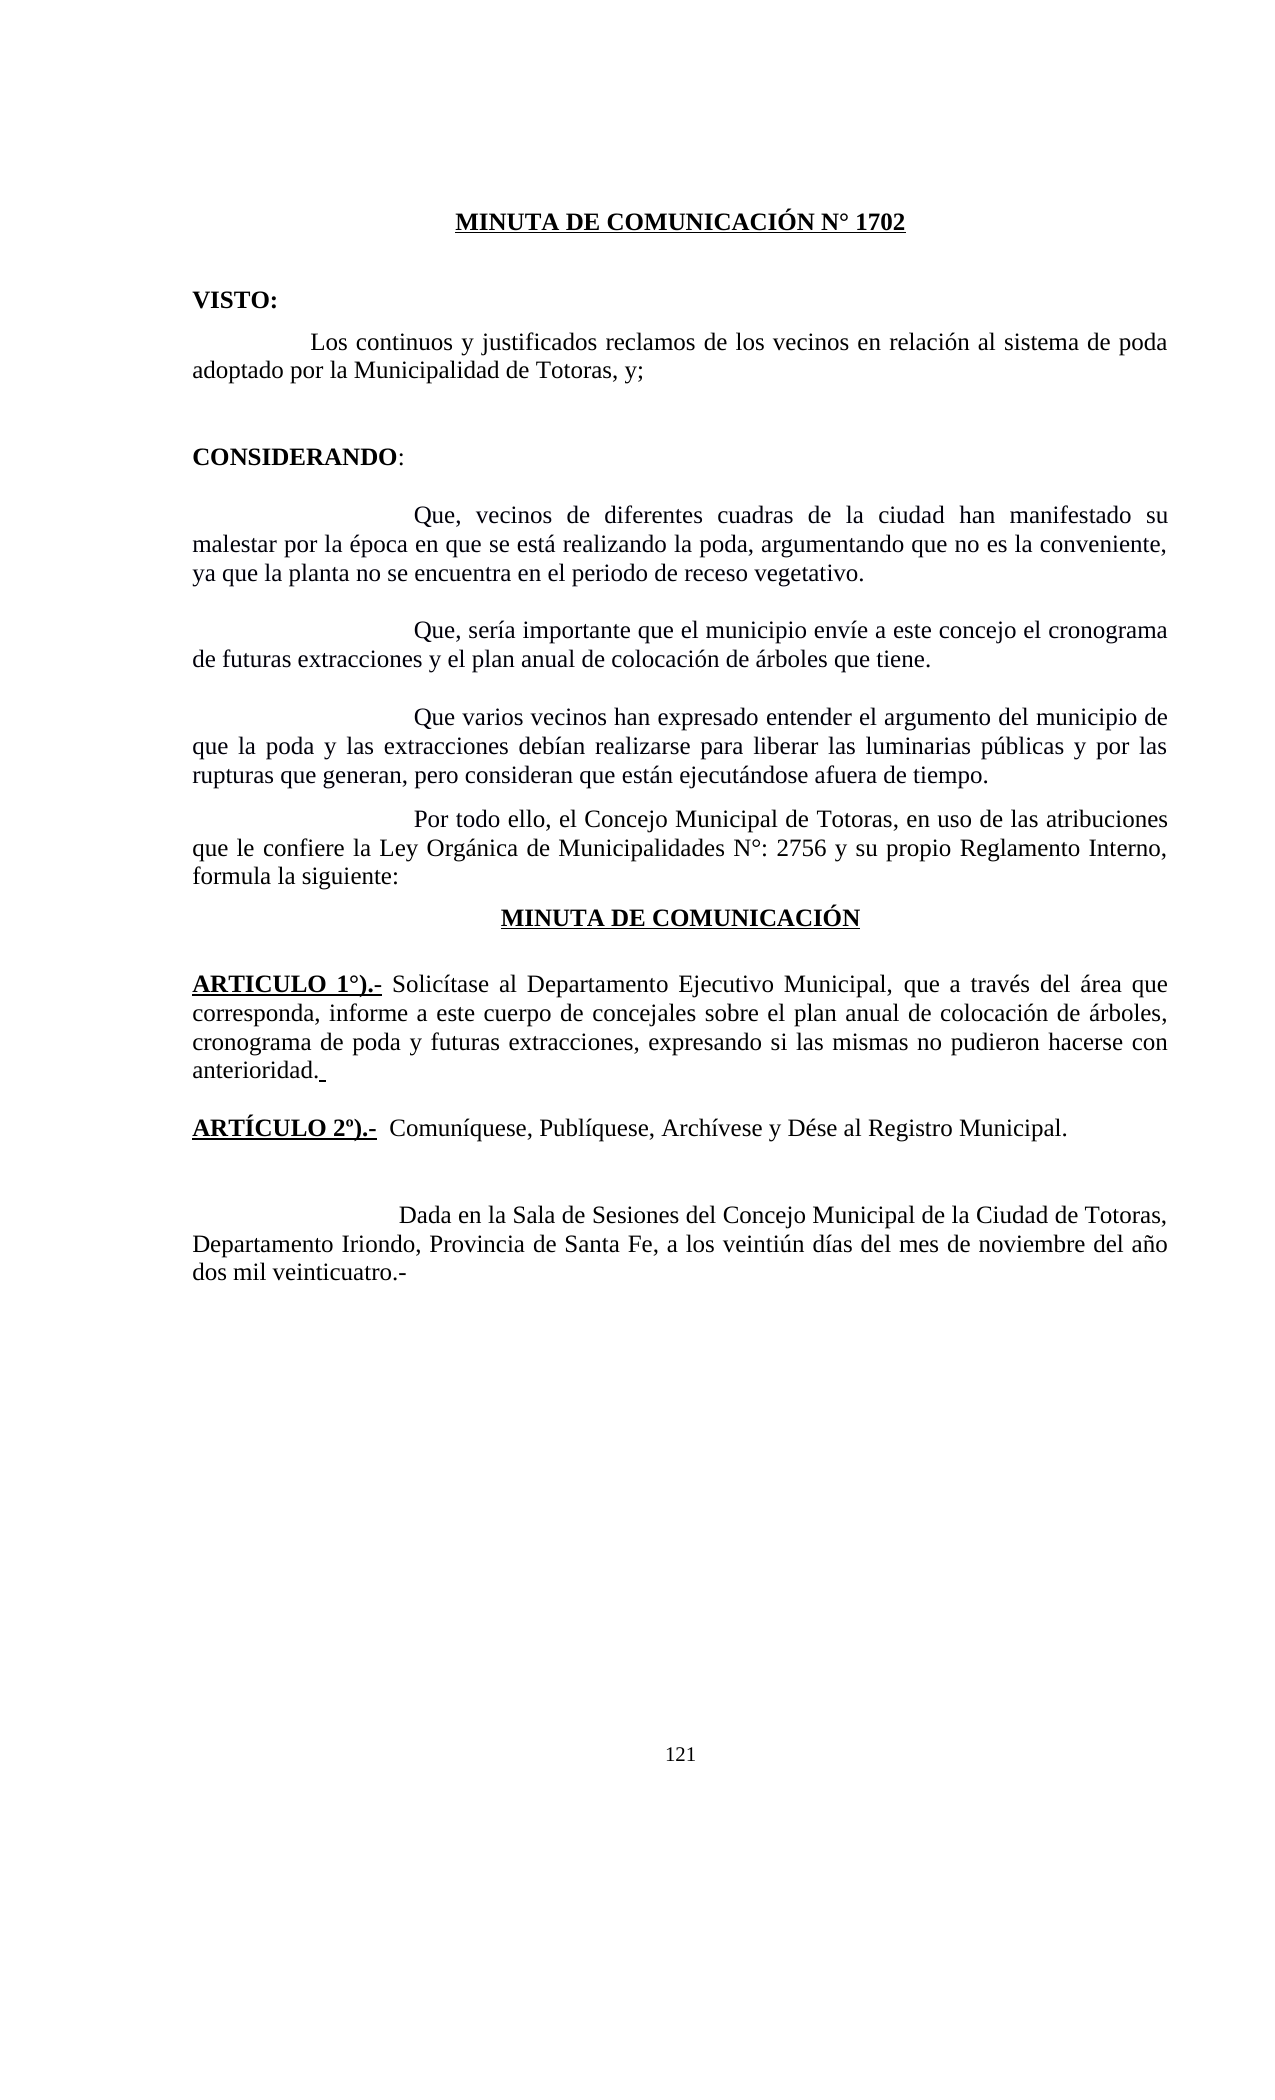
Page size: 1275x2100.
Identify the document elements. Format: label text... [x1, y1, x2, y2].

text ARTÍCULO 2º).- Comuníquese, Publíquese, Archívese y Dése al Registro Municipal. [192, 1113, 1169, 1142]
text Que varios vecinos han expresado entender el argumento del municipio de que la poda y las extracciones debían realizarse para liberar las luminarias públicas y por las rupturas que generan, pero consideran que están ejecutándose afuera de tiempo. [192, 702, 1169, 788]
text Que, sería importante que el municipio envíe a este concejo el cronograma de futuras extracciones y el plan anual de colocación de árboles que tiene. [192, 616, 1169, 673]
text CONSIDERANDO: [192, 442, 1169, 471]
text Que, vecinos de diferentes cuadras de la ciudad han manifestado su malestar por la época en que se está realizando la poda, argumentando que no es la conveniente, ya que la planta no se encuentra en el periodo de receso vegetativo. [192, 500, 1169, 586]
text Por todo ello, el Concejo Municipal de Totoras, en uso de las atribuciones que le confiere la Ley Orgánica de Municipalidades N°: 2756 y su propio Reglamento Interno, formula la siguiente: [192, 804, 1169, 890]
text VISTO: [192, 286, 1169, 314]
text Dada en la Sala de Sesiones del Concejo Municipal de la Ciudad de Totoras, Departamento Iriondo, Provincia de Santa Fe, a los veintiún días del mes de noviembre del año dos mil veinticuatro.- [192, 1200, 1169, 1286]
text Los continuos y justificados reclamos de los vecinos en relación al sistema de poda adoptado por la Municipalidad de Totoras, y; [192, 327, 1169, 384]
text MINUTA DE COMUNICACIÓN [192, 903, 1169, 932]
subtitle MINUTA DE COMUNICACIÓN N° 1702 [192, 207, 1169, 236]
text ARTICULO 1°).- Solicítase al Departamento Ejecutivo Municipal, que a través del área que corresponda, informe a este cuerpo de concejales sobre el plan anual de colocación de árboles, cronograma de poda y futuras extracciones, expresando si las mismas no pudieron hacerse con anterioridad. [192, 969, 1169, 1084]
